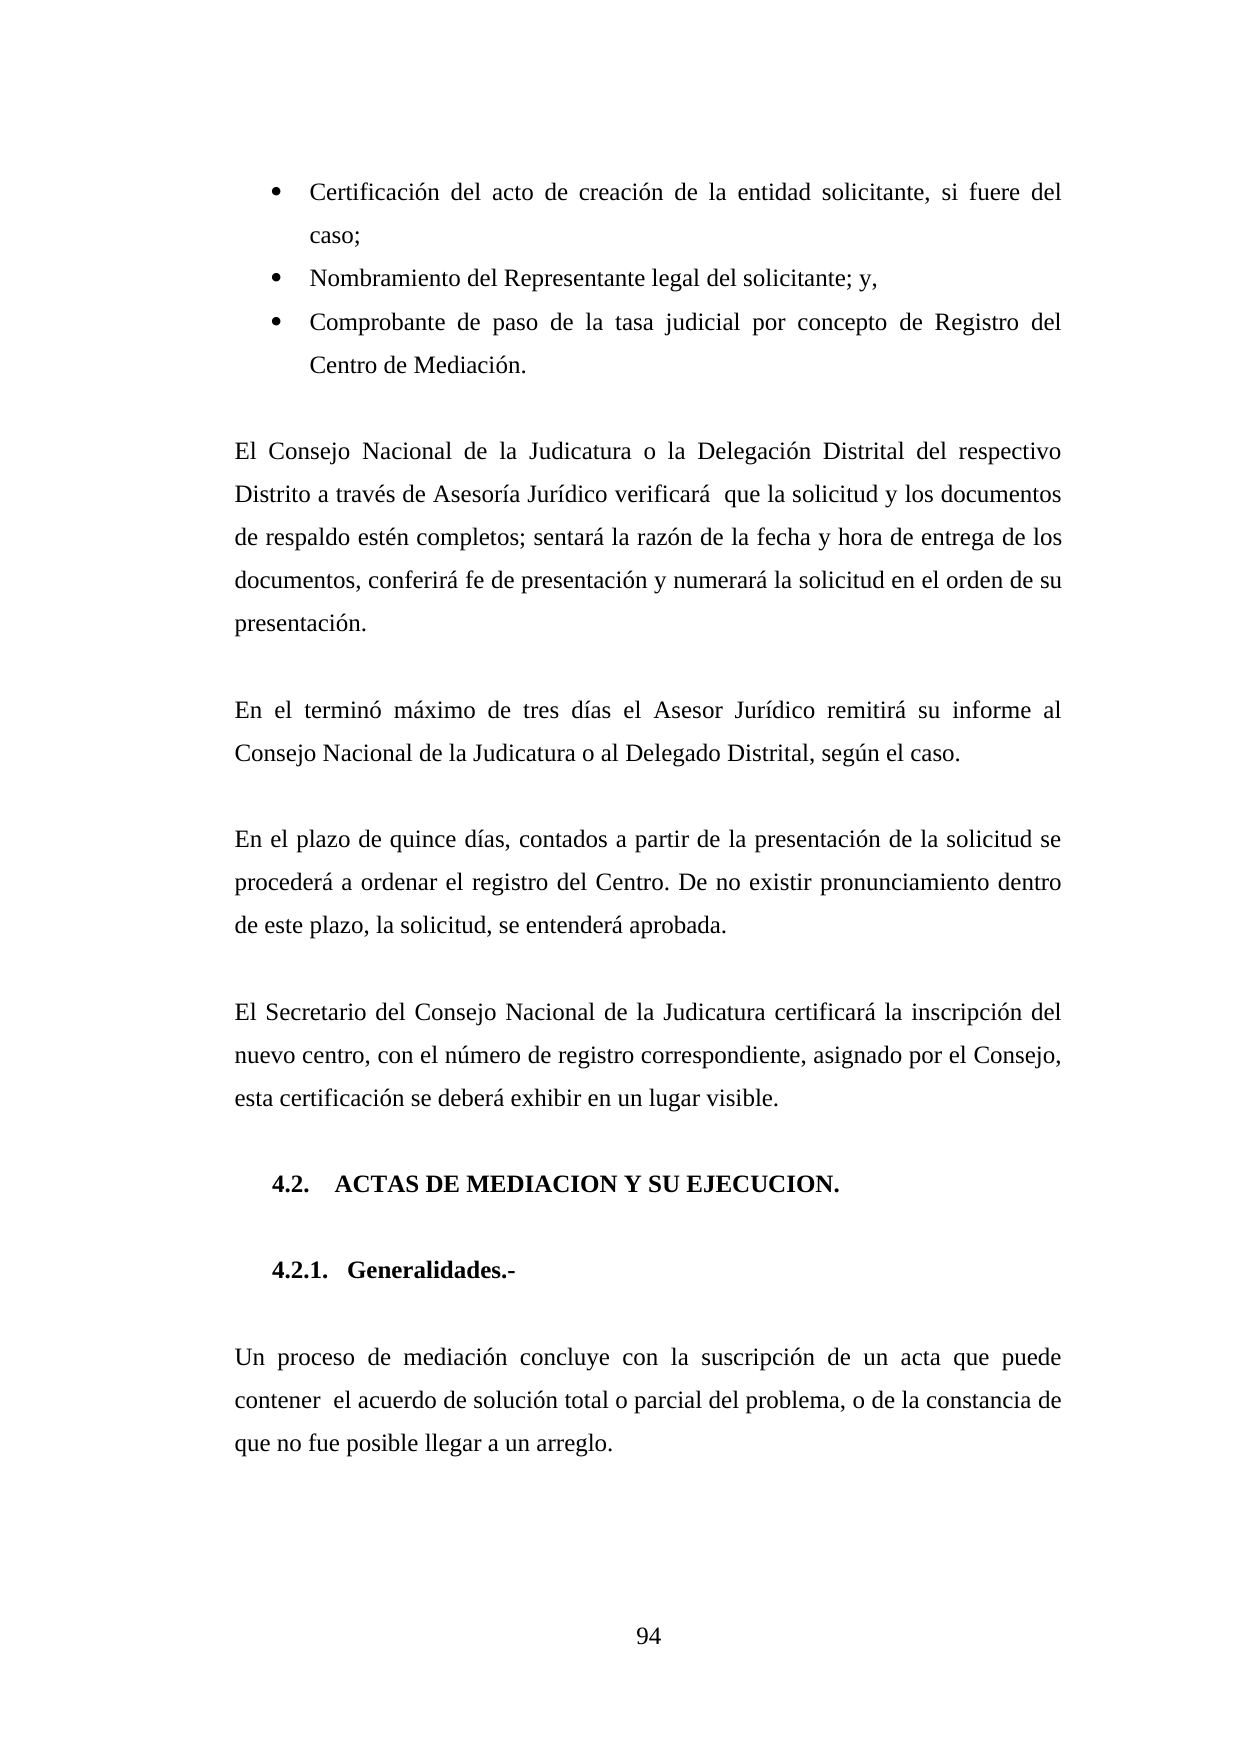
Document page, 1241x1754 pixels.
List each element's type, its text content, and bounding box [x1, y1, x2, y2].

text En el terminó máximo de tres días el Asesor Jurídico remitirá su informe al Consejo Nacional de o al Delegado Distrital, según el caso. [234, 695, 1063, 767]
text El Secretario del Consejo Nacional de certificará la inscripción del nuevo centro, con el número de registro correspondiente, asignado por el Consejo, esta certificación se deberá exhibir en un lugar visible. [234, 997, 1063, 1112]
list Generalidades.- [272, 1255, 1063, 1284]
list Nombramiento del Representante legal del solicitante; y, [272, 263, 1063, 292]
list ACTAS DE MEDIACION Y SU EJECUCION. [272, 1169, 1063, 1198]
text Un proceso de mediación concluye con la suscripción de un acta que puede contener el acuerdo de solución total o parcial del problema, o de la constancia de que no fue posible llegar a un arreglo. [234, 1342, 1063, 1457]
text En el plazo de quince días, contados a partir de la presentación de la solicitud se procederá a ordenar el registro del Centro. De no existir pronunciamiento dentro de este plazo, la solicitud, se entenderá aprobada. [234, 824, 1063, 939]
list Comprobante de paso de la tasa judicial por concepto de Registro del Centro de Mediación. [272, 307, 1063, 378]
list Certificación del acto de creación de la entidad solicitante, si fuere del caso; [272, 177, 1063, 249]
text El Consejo Nacional de la Judicatura o la Delegación Distrital del respectivo Distrito a través de Asesoría Jurídico verificará que la solicitud y los documentos de respaldo estén completos; sentará la razón de la fecha y hora de entrega de los documentos, conferirá fe de presentación y numerará la solicitud en el orden de su presentación. [234, 436, 1063, 637]
